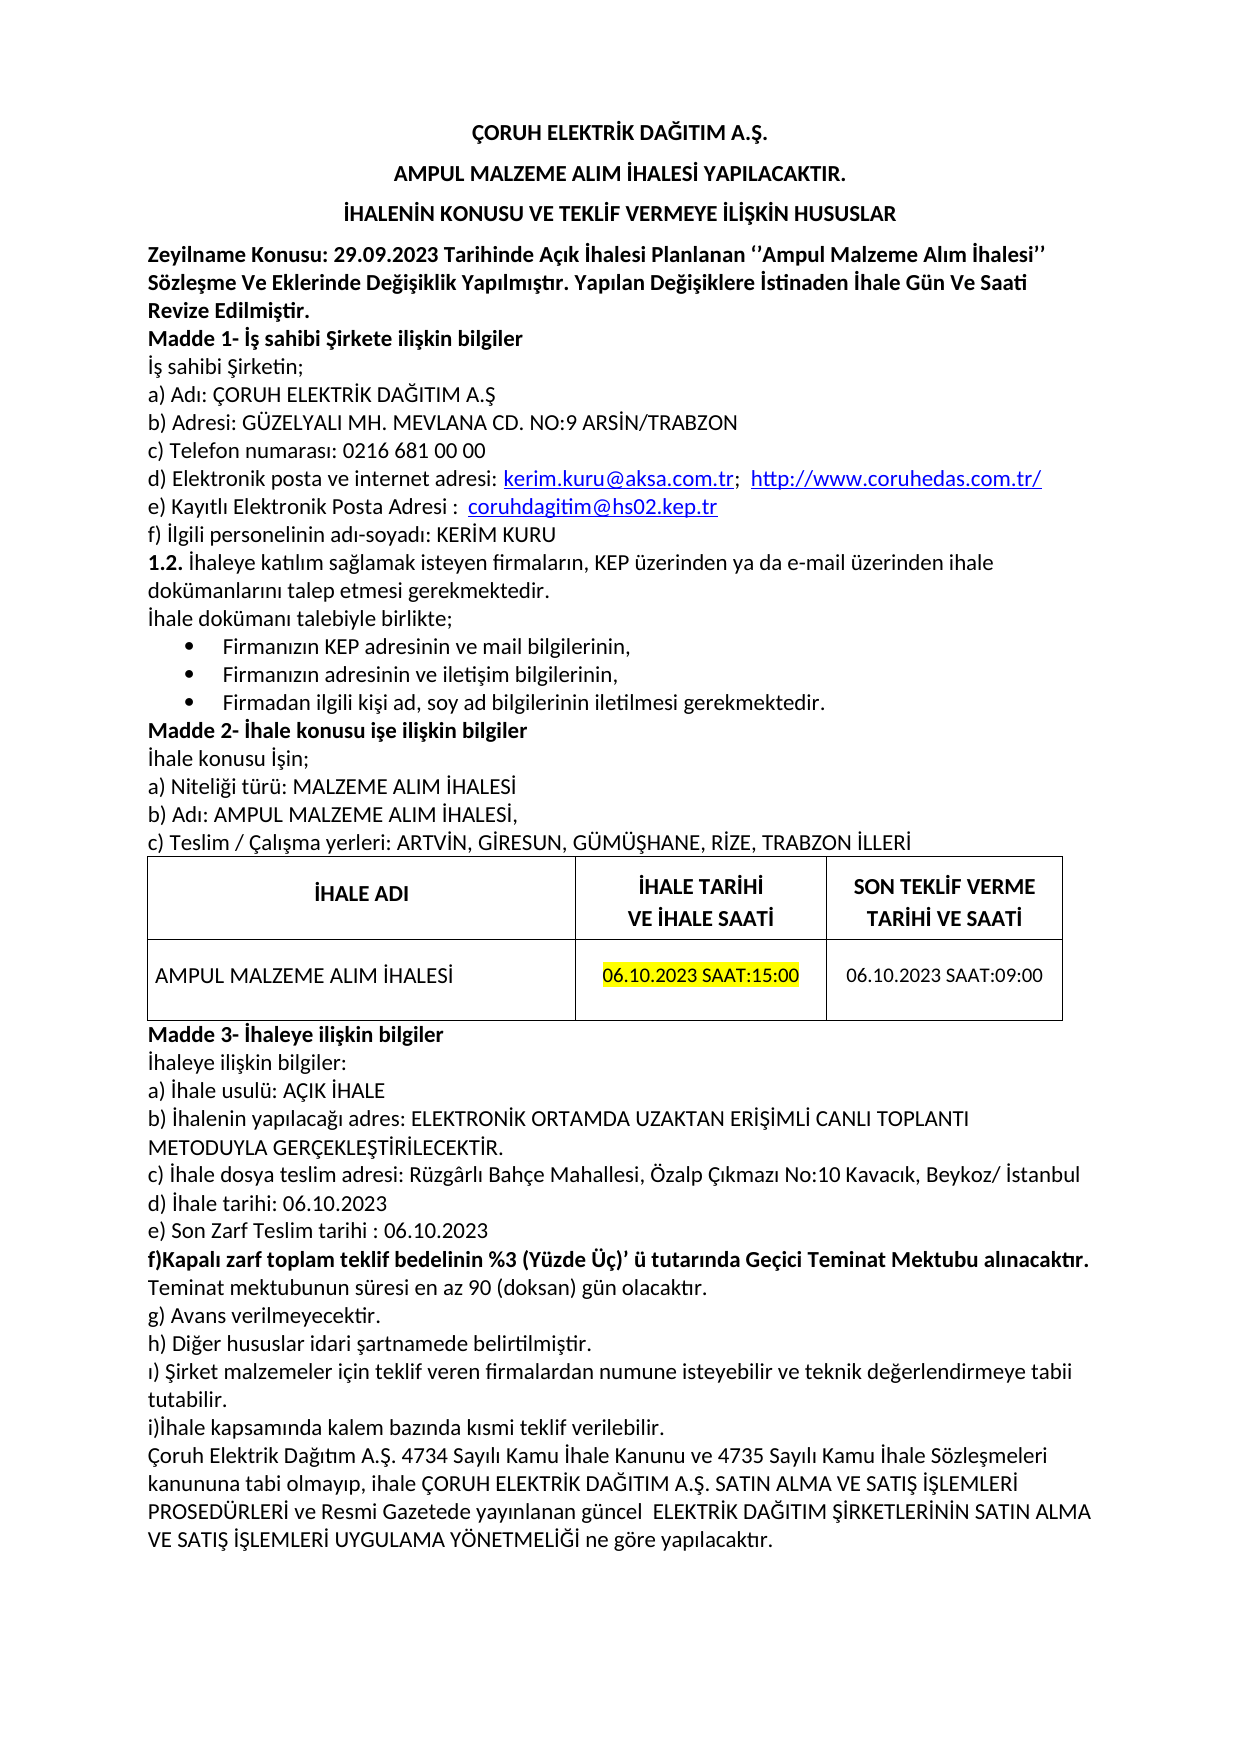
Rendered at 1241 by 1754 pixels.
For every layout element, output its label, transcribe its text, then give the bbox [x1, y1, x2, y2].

text ı) Şirket malzemeler için teklif veren firmalardan numune isteyebilir ve teknik değerlendirmeye tabii tutabilir. [148, 1357, 1092, 1413]
text f)Kapalı zarf toplam teklif bedelinin %3 (Yüzde Üç)’ ü tutarında Geçici Teminat Mektubu alınacaktır. Teminat mektubunun süresi en az 90 (doksan) gün olacaktır. [148, 1245, 1092, 1301]
text İş sahibi Şirketin; [148, 352, 1092, 380]
text b) Adresi: GÜZELYALI MH. MEVLANA CD. NO:9 ARSİN/TRABZON [148, 408, 1092, 436]
list Firmanızın KEP adresinin ve mail bilgilerinin, [185, 632, 1092, 660]
text e) Son Zarf Teslim tarihi : 06.10.2023 [148, 1217, 1092, 1245]
text h) Diğer hususlar idari şartnamede belirtilmiştir. [148, 1329, 1092, 1357]
table_cell 06.10.2023 SAAT:09:00 [827, 940, 1062, 1019]
table_cell AMPUL MALZEME ALIM İHALESİ [148, 940, 575, 1019]
text İhaleye ilişkin bilgiler: [148, 1048, 1092, 1077]
text b) İhalenin yapılacağı adres: ELEKTRONİK ORTAMDA UZAKTAN ERİŞİMLİ CANLI TOPLANTI METODUYLA GERÇEKLEŞTİRİLECEKTİR. [148, 1104, 1092, 1161]
list Firmanızın adresinin ve iletişim bilgilerinin, [185, 660, 1092, 688]
text Zeyilname Konusu: 29.09.2023 Tarihinde Açık İhalesi Planlanan ‘’Ampul Malzeme Alım İhalesi’’ Sözleşme Ve Eklerinde Değişiklik Yapılmıştır. Yapılan Değişiklere İstinaden İhale Gün Ve Saati Revize Edilmiştir. [148, 240, 1092, 324]
table_header İHALE TARİHİ VE İHALE SAATİ [576, 857, 826, 939]
text Madde 3- İhaleye ilişkin bilgiler [148, 1021, 1092, 1048]
text i)İhale kapsamında kalem bazında kısmi teklif verilebilir. [148, 1413, 1092, 1441]
text c) İhale dosya teslim adresi: Rüzgârlı Bahçe Mahallesi, Özalp Çıkmazı No:10 Kavacık, Beykoz/ İstanbul [148, 1161, 1092, 1189]
text Çoruh Elektrik Dağıtım A.Ş. 4734 Sayılı Kamu İhale Kanunu ve 4735 Sayılı Kamu İhale Sözleşmeleri kanununa tabi olmayıp, ihale ÇORUH ELEKTRİK DAĞITIM A.Ş. SATIN ALMA VE SATIŞ İŞLEMLERİ PROSEDÜRLERİ ve Resmi Gazetede yayınlanan güncel ELEKTRİK DAĞITIM ŞİRKETLERİNİN SATIN ALMA VE SATIŞ İŞLEMLERİ UYGULAMA YÖNETMELİĞİ ne göre yapılacaktır. [148, 1441, 1092, 1553]
table_cell 06.10.2023 SAAT:15:00 [576, 940, 826, 1019]
text a) Niteliği türü: MALZEME ALIM İHALESİ [148, 772, 1092, 800]
text İhale konusu İşin; [148, 744, 1092, 772]
text a) Adı: ÇORUH ELEKTRİK DAĞITIM A.Ş [148, 380, 1092, 408]
text e) Kayıtlı Elektronik Posta Adresi : coruhdagitim@hs02.kep.tr [148, 492, 1092, 520]
text AMPUL MALZEME ALIM İHALESİ YAPILACAKTIR. [148, 159, 1092, 187]
text ÇORUH ELEKTRİK DAĞITIM A.Ş. [148, 118, 1092, 146]
text c) Telefon numarası: 0216 681 00 00 [148, 436, 1092, 464]
text f) İlgili personelinin adı-soyadı: KERİM KURU [148, 520, 1092, 548]
text 1.2. İhaleye katılım sağlamak isteyen firmaların, KEP üzerinden ya da e-mail üzerinden ihale dokümanlarını talep etmesi gerekmektedir. [148, 548, 1092, 604]
text İhale dokümanı talebiyle birlikte; [148, 604, 1092, 632]
text d) Elektronik posta ve internet adresi: kerim.kuru@aksa.com.tr; http://www.coruhedas.com.tr/ [148, 464, 1092, 492]
table_header SON TEKLİF VERME TARİHİ VE SAATİ [827, 857, 1062, 939]
text g) Avans verilmeyecektir. [148, 1301, 1092, 1329]
table_header İHALE ADI [148, 857, 575, 939]
text Madde 2- İhale konusu işe ilişkin bilgiler [148, 716, 1092, 744]
text b) Adı: AMPUL MALZEME ALIM İHALESİ, [148, 800, 1092, 828]
text Madde 1- İş sahibi Şirkete ilişkin bilgiler [148, 324, 1092, 352]
text İHALENİN KONUSU VE TEKLİF VERMEYE İLİŞKİN HUSUSLAR [148, 199, 1092, 227]
text a) İhale usulü: AÇIK İHALE [148, 1077, 1092, 1104]
text d) İhale tarihi: 06.10.2023 [148, 1189, 1092, 1217]
text c) Teslim / Çalışma yerleri: ARTVİN, GİRESUN, GÜMÜŞHANE, RİZE, TRABZON İLLERİ [148, 828, 1092, 856]
list Firmadan ilgili kişi ad, soy ad bilgilerinin iletilmesi gerekmektedir. [185, 688, 1092, 716]
